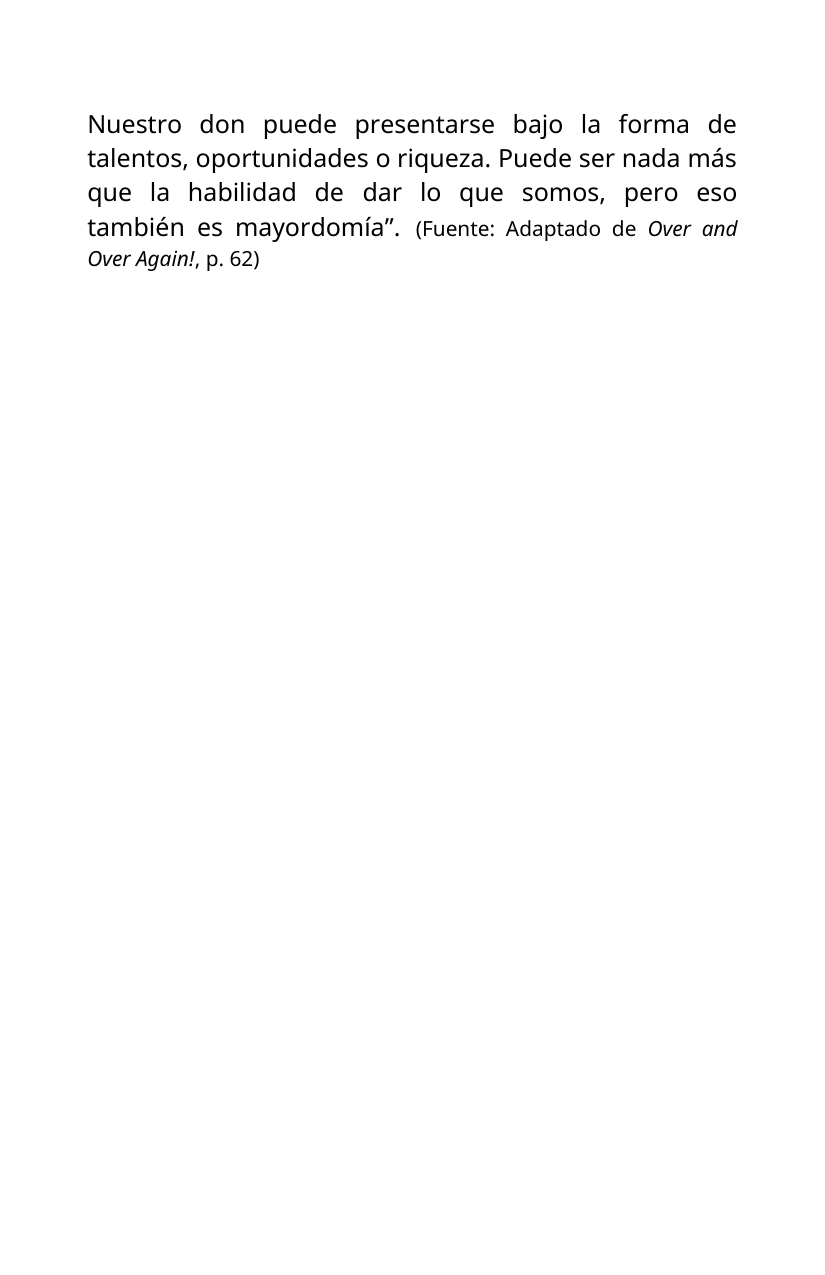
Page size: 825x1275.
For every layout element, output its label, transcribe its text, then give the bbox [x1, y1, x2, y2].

text Nuestro don puede presentarse bajo la forma de talentos, oportunidades o riqueza. Puede ser nada más que la habilidad de dar lo que somos, pero eso también es mayordomía”. (Fuente: Adaptado de Over and Over Again!, p. 62) [87, 106, 738, 272]
